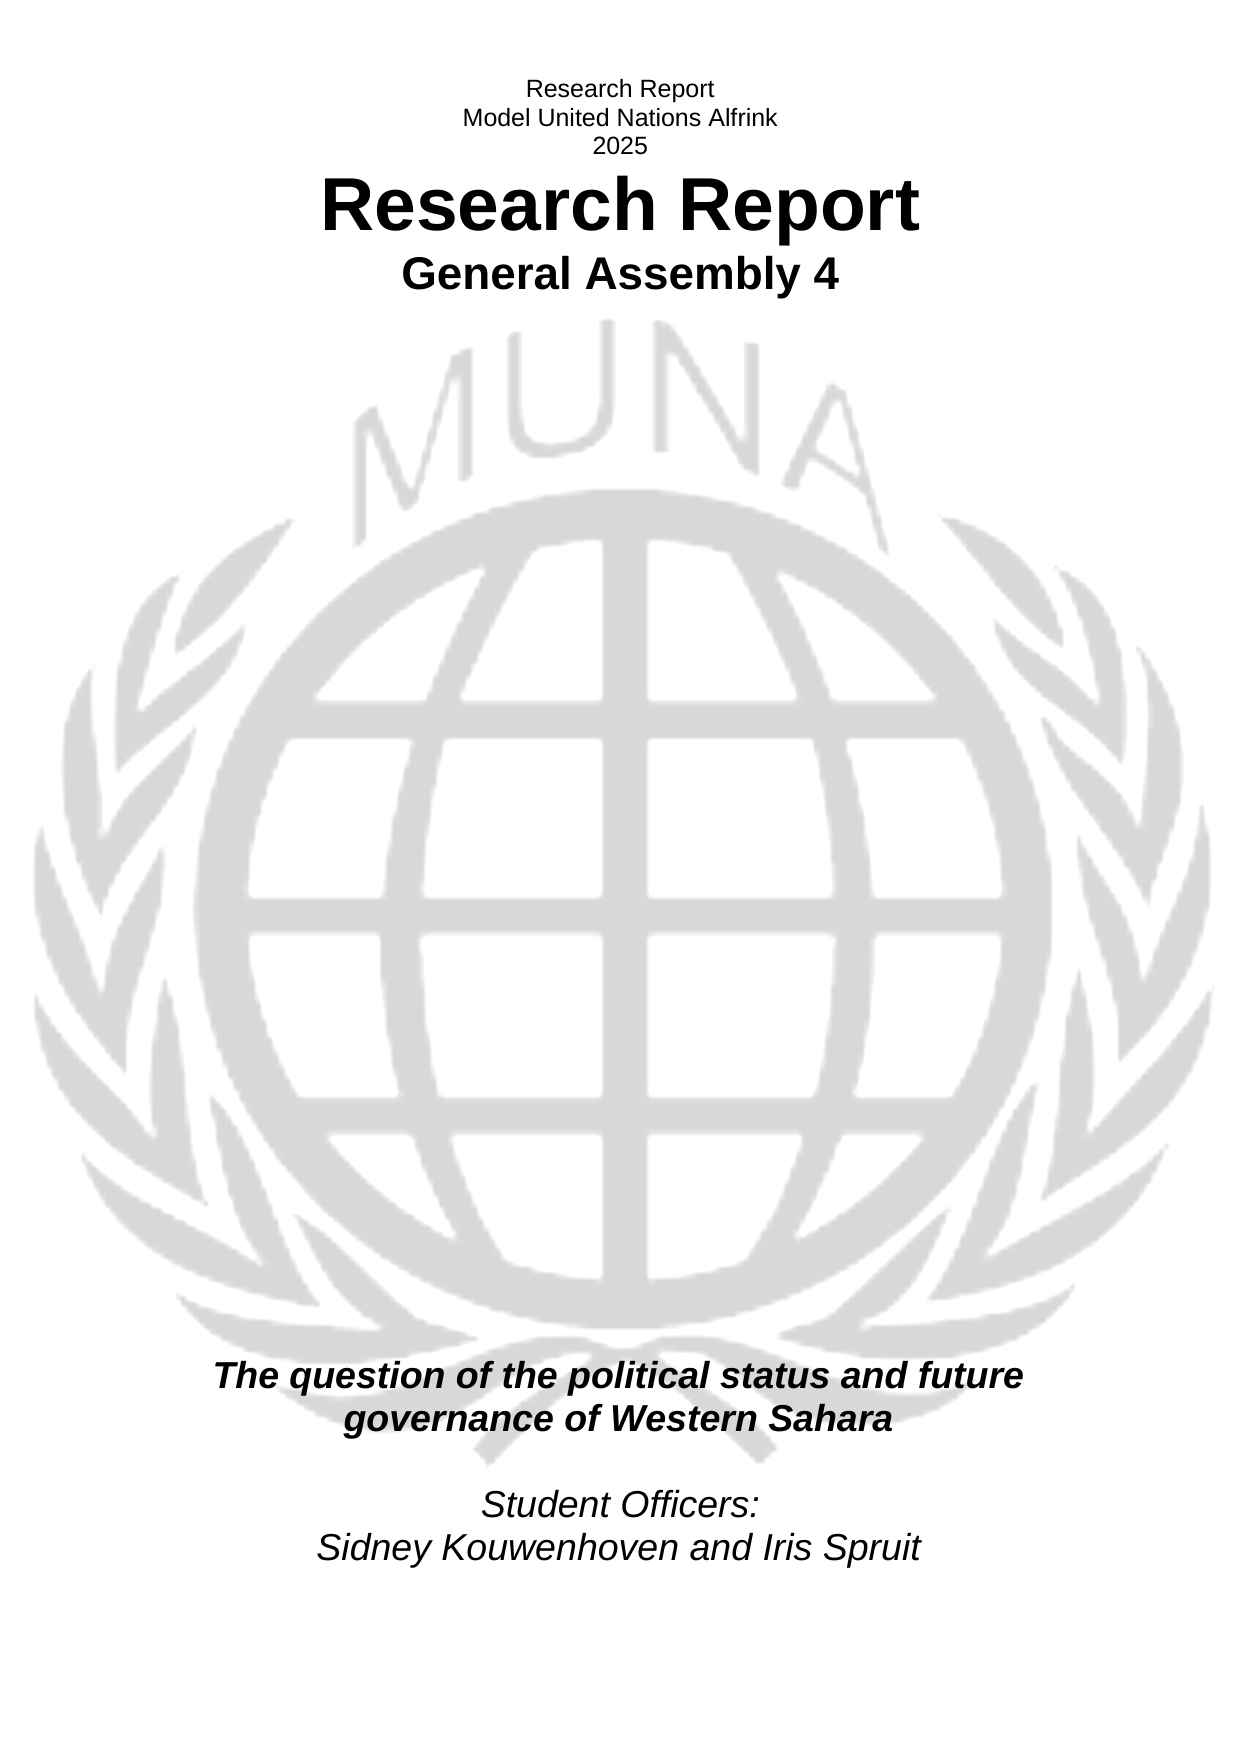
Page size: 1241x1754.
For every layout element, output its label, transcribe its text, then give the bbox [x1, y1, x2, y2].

text Sidney Kouwenhoven and Iris Spruit [148, 1526, 1093, 1569]
text Research Report [148, 160, 1093, 246]
text General Assembly 4 [148, 246, 1093, 299]
text Student Officers: [148, 1482, 1093, 1526]
text The question of the political status and future governance of Western Sahara [148, 1353, 1093, 1439]
